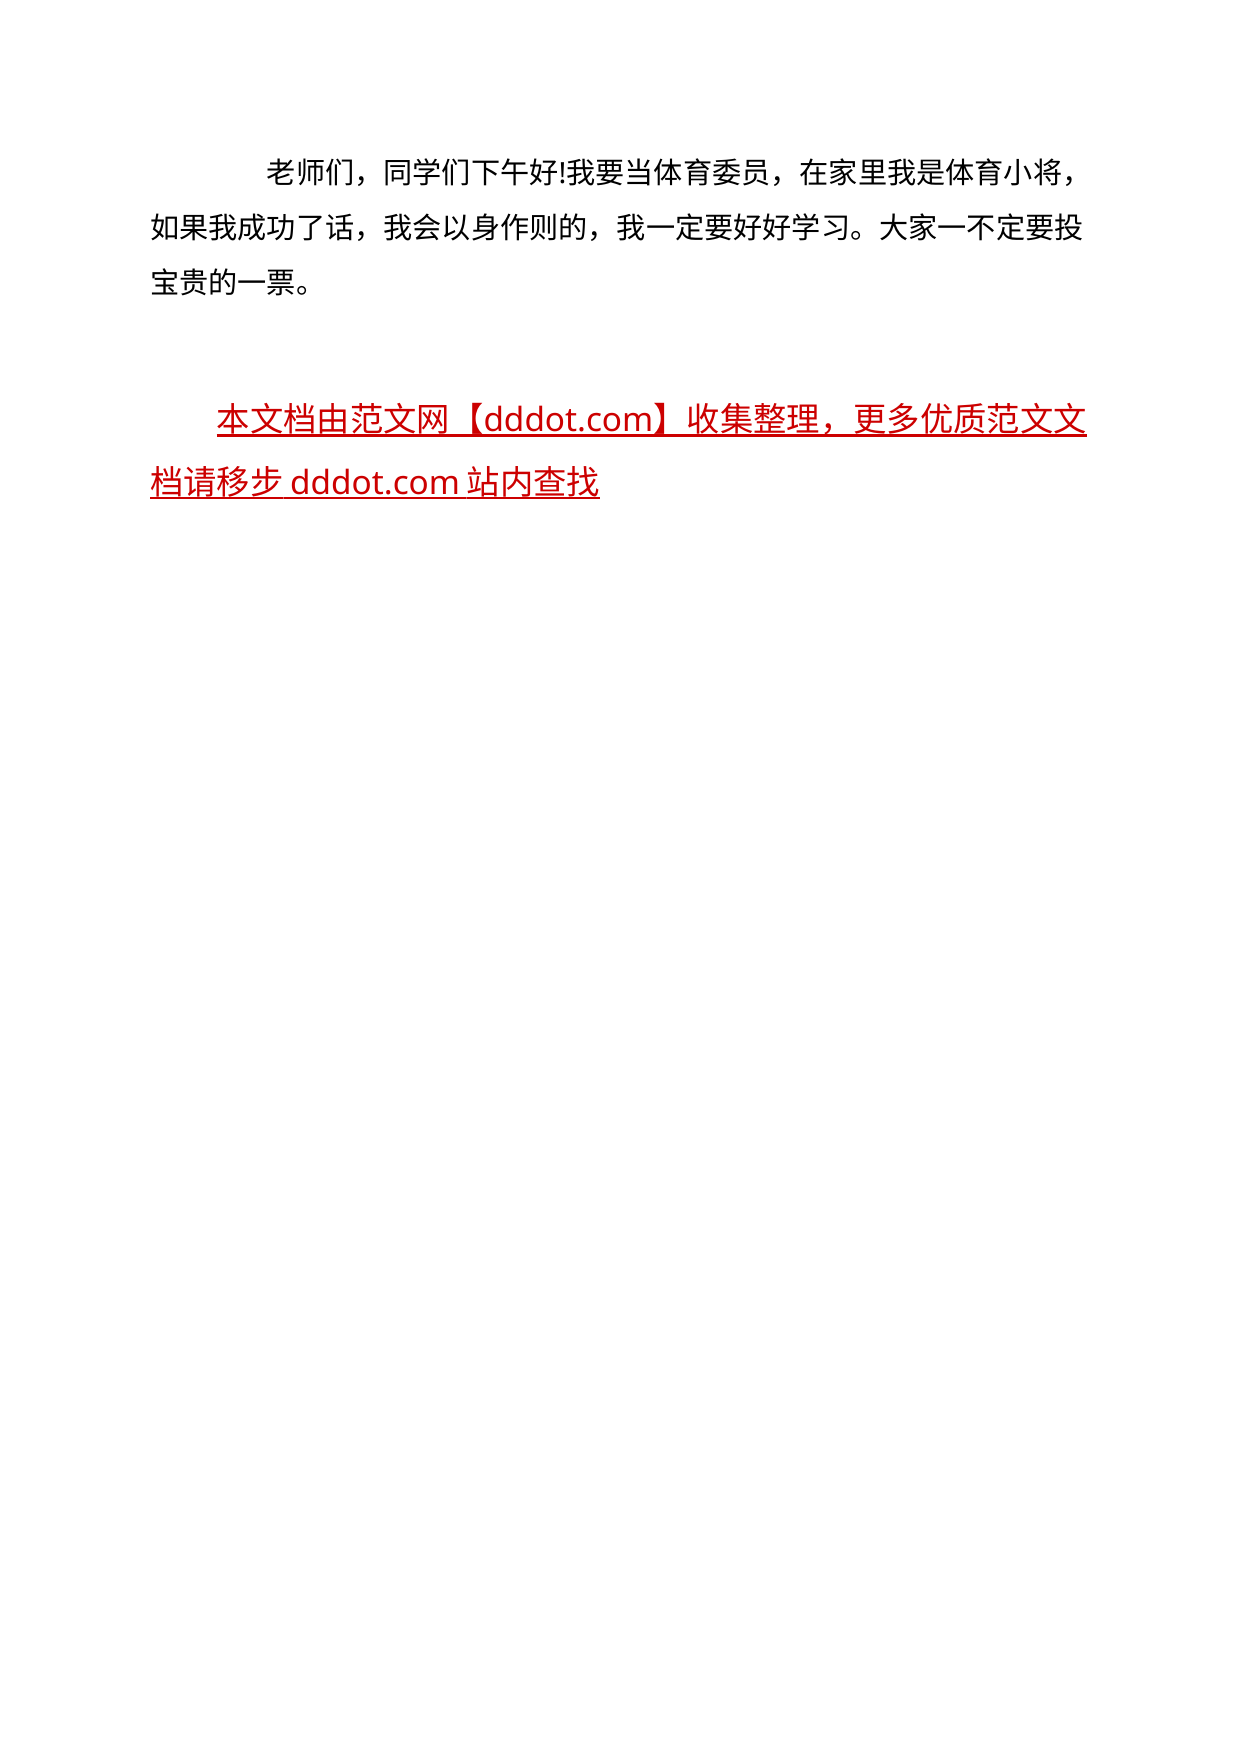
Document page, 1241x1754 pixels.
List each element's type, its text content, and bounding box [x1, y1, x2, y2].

text 老师们，同学们下午好!我要当体育委员，在家里我是体育小将，如果我成功了话，我会以身作则的，我一定要好好学习。大家一不定要投宝贵的一票。 [150, 150, 1090, 302]
text 本文档由范文网【dddot.com】收集整理，更多优质范文文档请移步dddot.com站内查找 [150, 393, 1090, 504]
